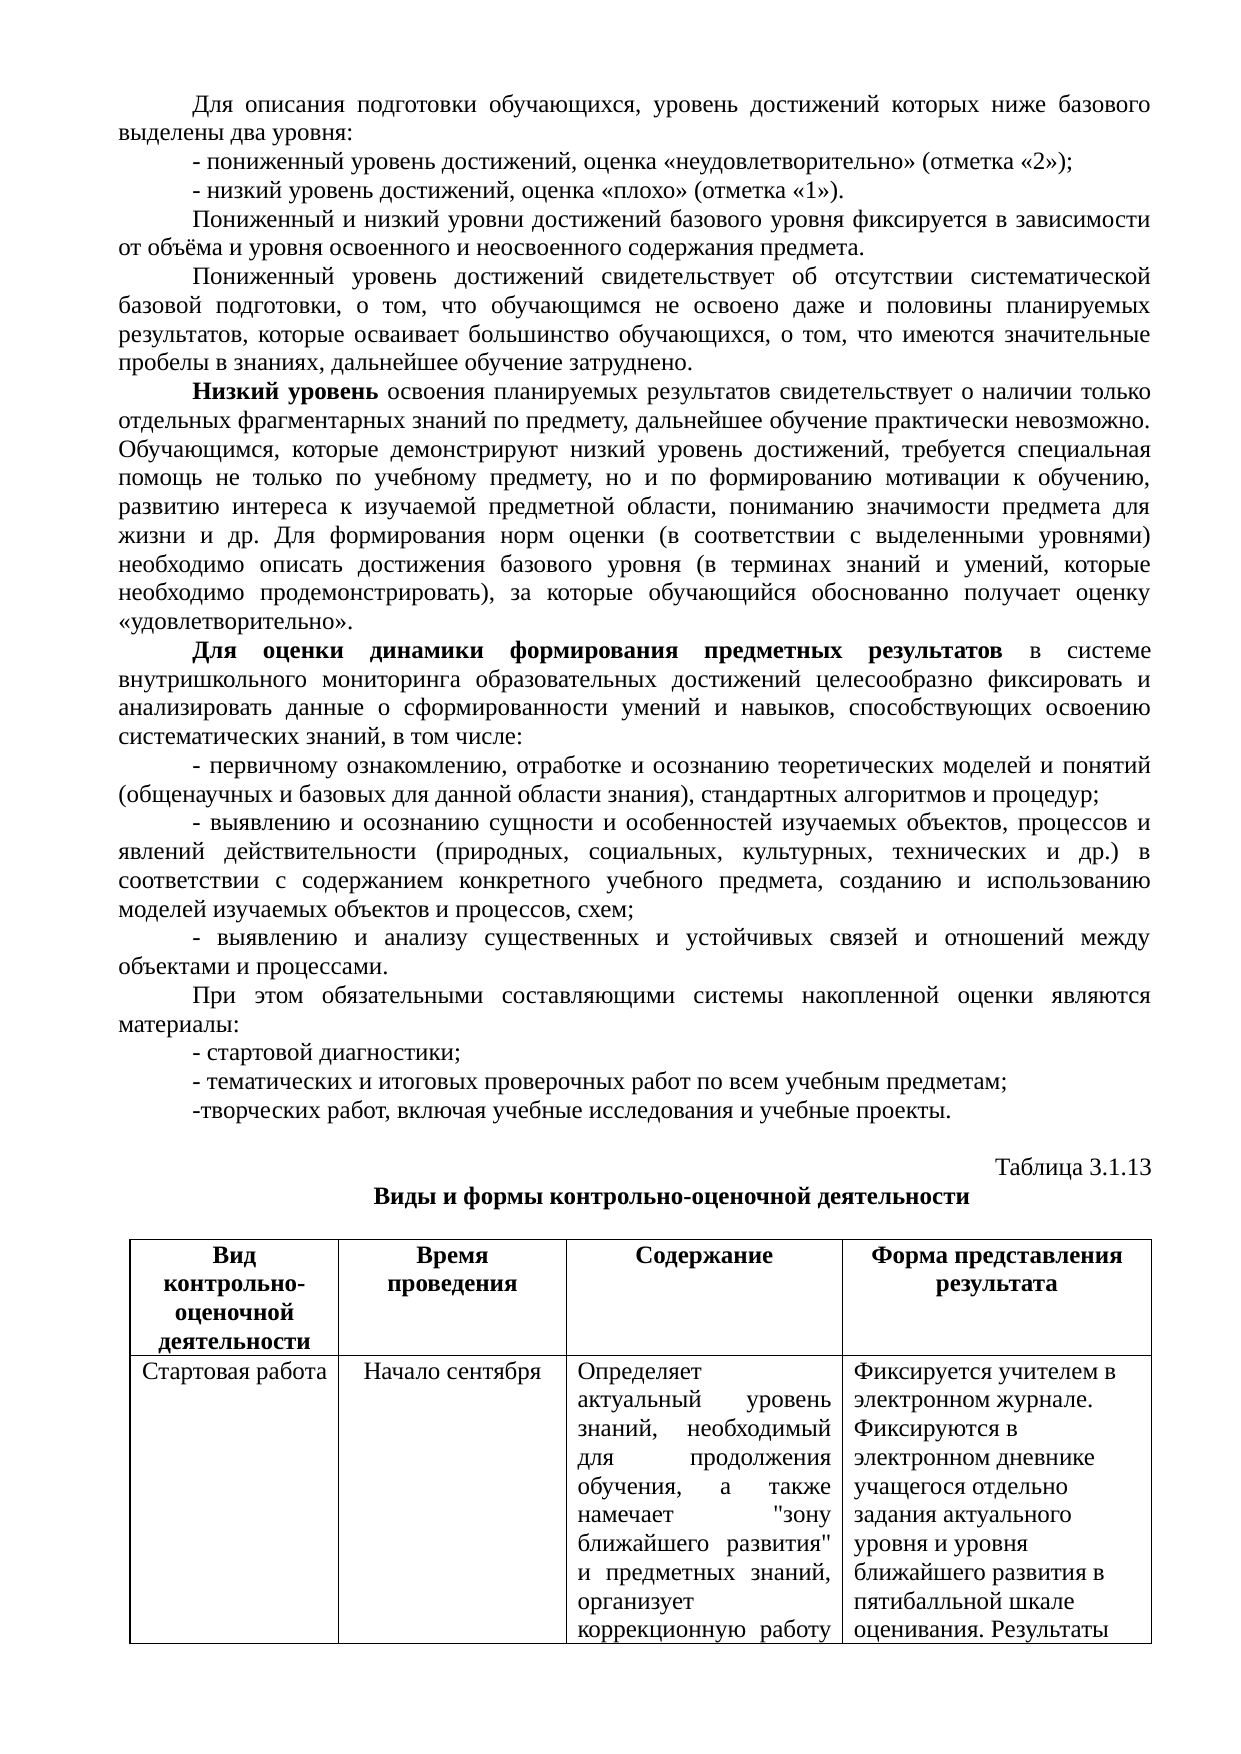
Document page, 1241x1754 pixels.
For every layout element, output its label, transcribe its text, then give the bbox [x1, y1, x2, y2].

text - первичному ознакомлению, отработке и осознанию теоретических моделей и понятий (общенаучных и базовых для данной области знания), стандартных алгоритмов и процедур; [118, 750, 1152, 807]
text - выявлению и анализу существенных и устойчивых связей и отношений между объектами и процессами. [118, 922, 1152, 980]
text Для описания подготовки обучающихся, уровень достижений которых ниже базового выделены два уровня: [118, 89, 1152, 146]
text При этом обязательными составляющими системы накопленной оценки являются материалы: [118, 980, 1152, 1037]
text - пониженный уровень достижений, оценка «неудовлетворительно» (отметка «2»); [118, 146, 1152, 175]
table_cell Стартовая работа [131, 1356, 338, 1643]
text Виды и формы контрольно-оценочной деятельности [118, 1181, 1152, 1210]
text Пониженный уровень достижений свидетельствует об отсутствии систематической базовой подготовки, о том, что обучающимся не освоено даже и половины планируемых результатов, которые осваивает большинство обучающихся, о том, что имеются значительные пробелы в знаниях, дальнейшее обучение затруднено. [118, 261, 1152, 376]
text Таблица 3.1.13 [118, 1152, 1152, 1181]
text Пониженный и низкий уровни достижений базового уровня фиксируется в зависимости от объёма и уровня освоенного и неосвоенного содержания предмета. [118, 204, 1152, 261]
text - выявлению и осознанию сущности и особенностей изучаемых объектов, процессов и явлений действительности (природных, социальных, культурных, технических и др.) в соответствии с содержанием конкретного учебного предмета, созданию и использованию моделей изучаемых объектов и процессов, схем; [118, 807, 1152, 922]
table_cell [843, 1356, 1151, 1643]
text - стартовой диагностики; [118, 1037, 1152, 1066]
text - тематических и итоговых проверочных работ по всем учебным предметам; [118, 1066, 1152, 1095]
text -творческих работ, включая учебные исследования и учебные проекты. [118, 1095, 1152, 1124]
table_header Вид контрольно-оценочной деятельности [131, 1240, 338, 1355]
text Низкий уровень освоения планируемых результатов свидетельствует о наличии только отдельных фрагментарных знаний по предмету, дальнейшее обучение практически невозможно. Обучающимся, которые демонстрируют низкий уровень достижений, требуется специальная помощь не только по учебному предмету, но и по формированию мотивации к обучению, развитию интереса к изучаемой предметной области, пониманию значимости предмета для жизни и др. Для формирования норм оценки (в соответствии с выделенными уровнями) необходимо описать достижения базового уровня (в терминах знаний и умений, которые необходимо продемонстрировать), за которые обучающийся обоснованно получает оценку «удовлетворительно». [118, 376, 1152, 635]
table_cell Начало сентября [339, 1356, 566, 1643]
table_header Содержание [567, 1240, 842, 1355]
table_header Форма представления результата [843, 1240, 1151, 1355]
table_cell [567, 1356, 842, 1643]
table_header Время проведения [339, 1240, 566, 1355]
text - низкий уровень достижений, оценка «плохо» (отметка «1»). [118, 175, 1152, 204]
text Для оценки динамики формирования предметных результатов в системе внутришкольного мониторинга образовательных достижений целесообразно фиксировать и анализировать данные о сформированности умений и навыков, способствующих освоению систематических знаний, в том числе: [118, 635, 1152, 750]
